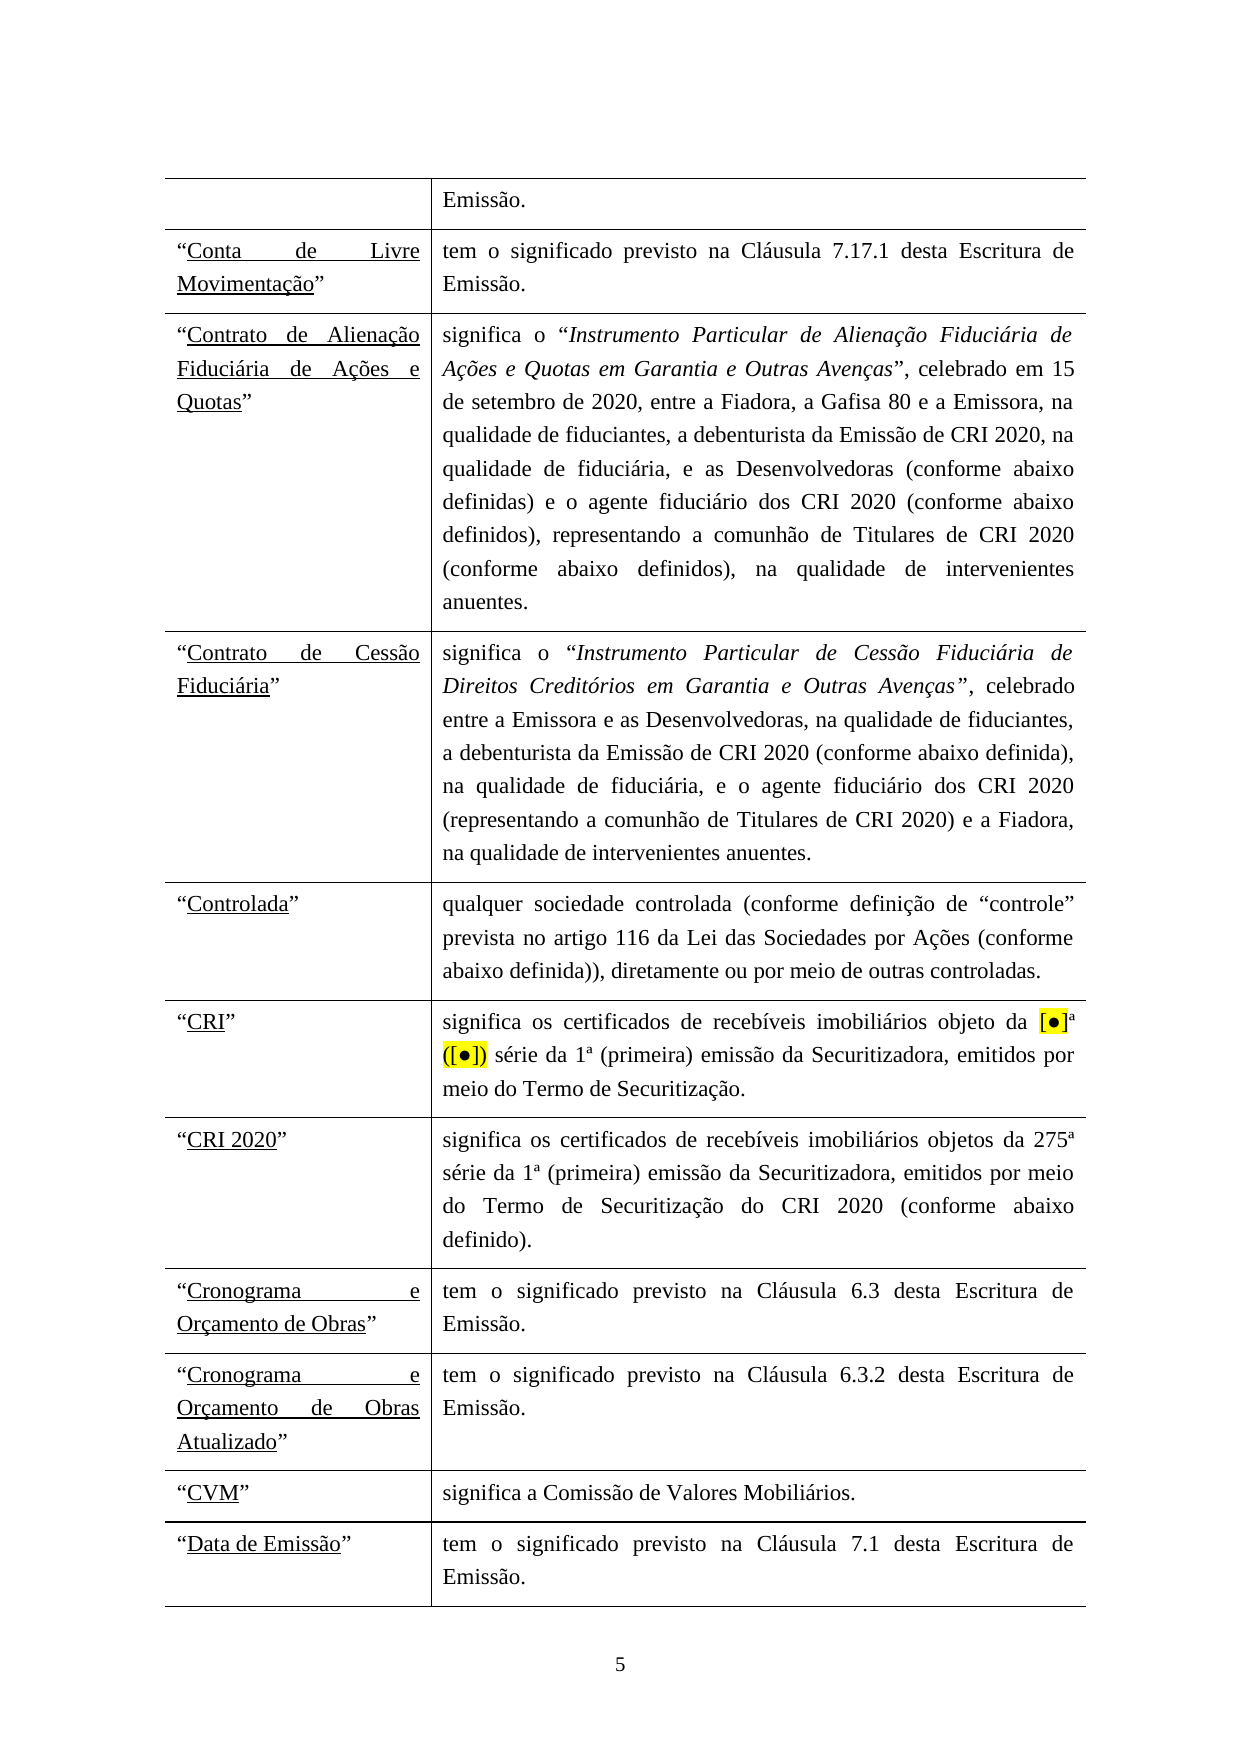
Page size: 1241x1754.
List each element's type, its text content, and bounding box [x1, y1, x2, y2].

table_cell significa o “Instrumento Particular de Cessão Fiduciária de Direitos Creditórios em Garantia e Outras Avenças”, celebrado entre a Emissora e as Desenvolvedoras, na qualidade de fiduciantes, a debenturista da Emissão de CRI 2020 (conforme abaixo definida), na qualidade de fiduciária, e o agente fiduciário dos CRI 2020 (representando a comunhão de Titulares de CRI 2020) e a Fiadora, na qualidade de intervenientes anuentes. [432, 632, 1086, 882]
table_cell “Cronograma e Orçamento de Obras” [165, 1269, 431, 1353]
table_cell “CRI” [165, 1001, 431, 1117]
table_cell significa a Comissão de Valores Mobiliários. [432, 1471, 1086, 1521]
table_cell “Cronograma e Orçamento de Obras Atualizado” [165, 1354, 431, 1470]
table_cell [165, 179, 431, 229]
table_cell “CRI 2020” [165, 1118, 431, 1268]
table_cell “Contrato de Alienação Fiduciária de Ações e Quotas” [165, 314, 431, 631]
table_cell qualquer sociedade controlada (conforme definição de “controle” prevista no artigo 116 da Lei das Sociedades por Ações (conforme abaixo definida)), diretamente ou por meio de outras controladas. [432, 883, 1086, 999]
table_cell “Contrato de Cessão Fiduciária” [165, 632, 431, 882]
table_cell tem o significado previsto na Cláusula 7.1 desta Escritura de Emissão. [432, 1523, 1086, 1606]
table_cell “Conta de Livre Movimentação” [165, 230, 431, 313]
table_cell significa os certificados de recebíveis imobiliários objetos da 275ª série da 1ª (primeira) emissão da Securitizadora, emitidos por meio do Termo de Securitização do CRI 2020 (conforme abaixo definido). [432, 1118, 1086, 1268]
table_cell significa os certificados de recebíveis imobiliários objeto da [●]ª ([●]) série da 1ª (primeira) emissão da Securitizadora, emitidos por meio do Termo de Securitização. [432, 1001, 1086, 1117]
table_cell significa o “Instrumento Particular de Alienação Fiduciária de Ações e Quotas em Garantia e Outras Avenças”, celebrado em 15 de setembro de 2020, entre a Fiadora, a Gafisa 80 e a Emissora, na qualidade de fiduciantes, a debenturista da Emissão de CRI 2020, na qualidade de fiduciária, e as Desenvolvedoras (conforme abaixo definidas) e o agente fiduciário dos CRI 2020 (conforme abaixo definidos), representando a comunhão de Titulares de CRI 2020 (conforme abaixo definidos), na qualidade de intervenientes anuentes. [432, 314, 1086, 631]
table_cell “Data de Emissão” [165, 1523, 431, 1606]
table_cell “CVM” [165, 1471, 431, 1521]
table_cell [432, 179, 1086, 229]
table_cell “Controlada” [165, 883, 431, 999]
table_cell tem o significado previsto na Cláusula 6.3.2 desta Escritura de Emissão. [432, 1354, 1086, 1470]
table_cell tem o significado previsto na Cláusula 6.3 desta Escritura de Emissão. [432, 1269, 1086, 1353]
table_cell tem o significado previsto na Cláusula 7.17.1 desta Escritura de Emissão. [432, 230, 1086, 313]
